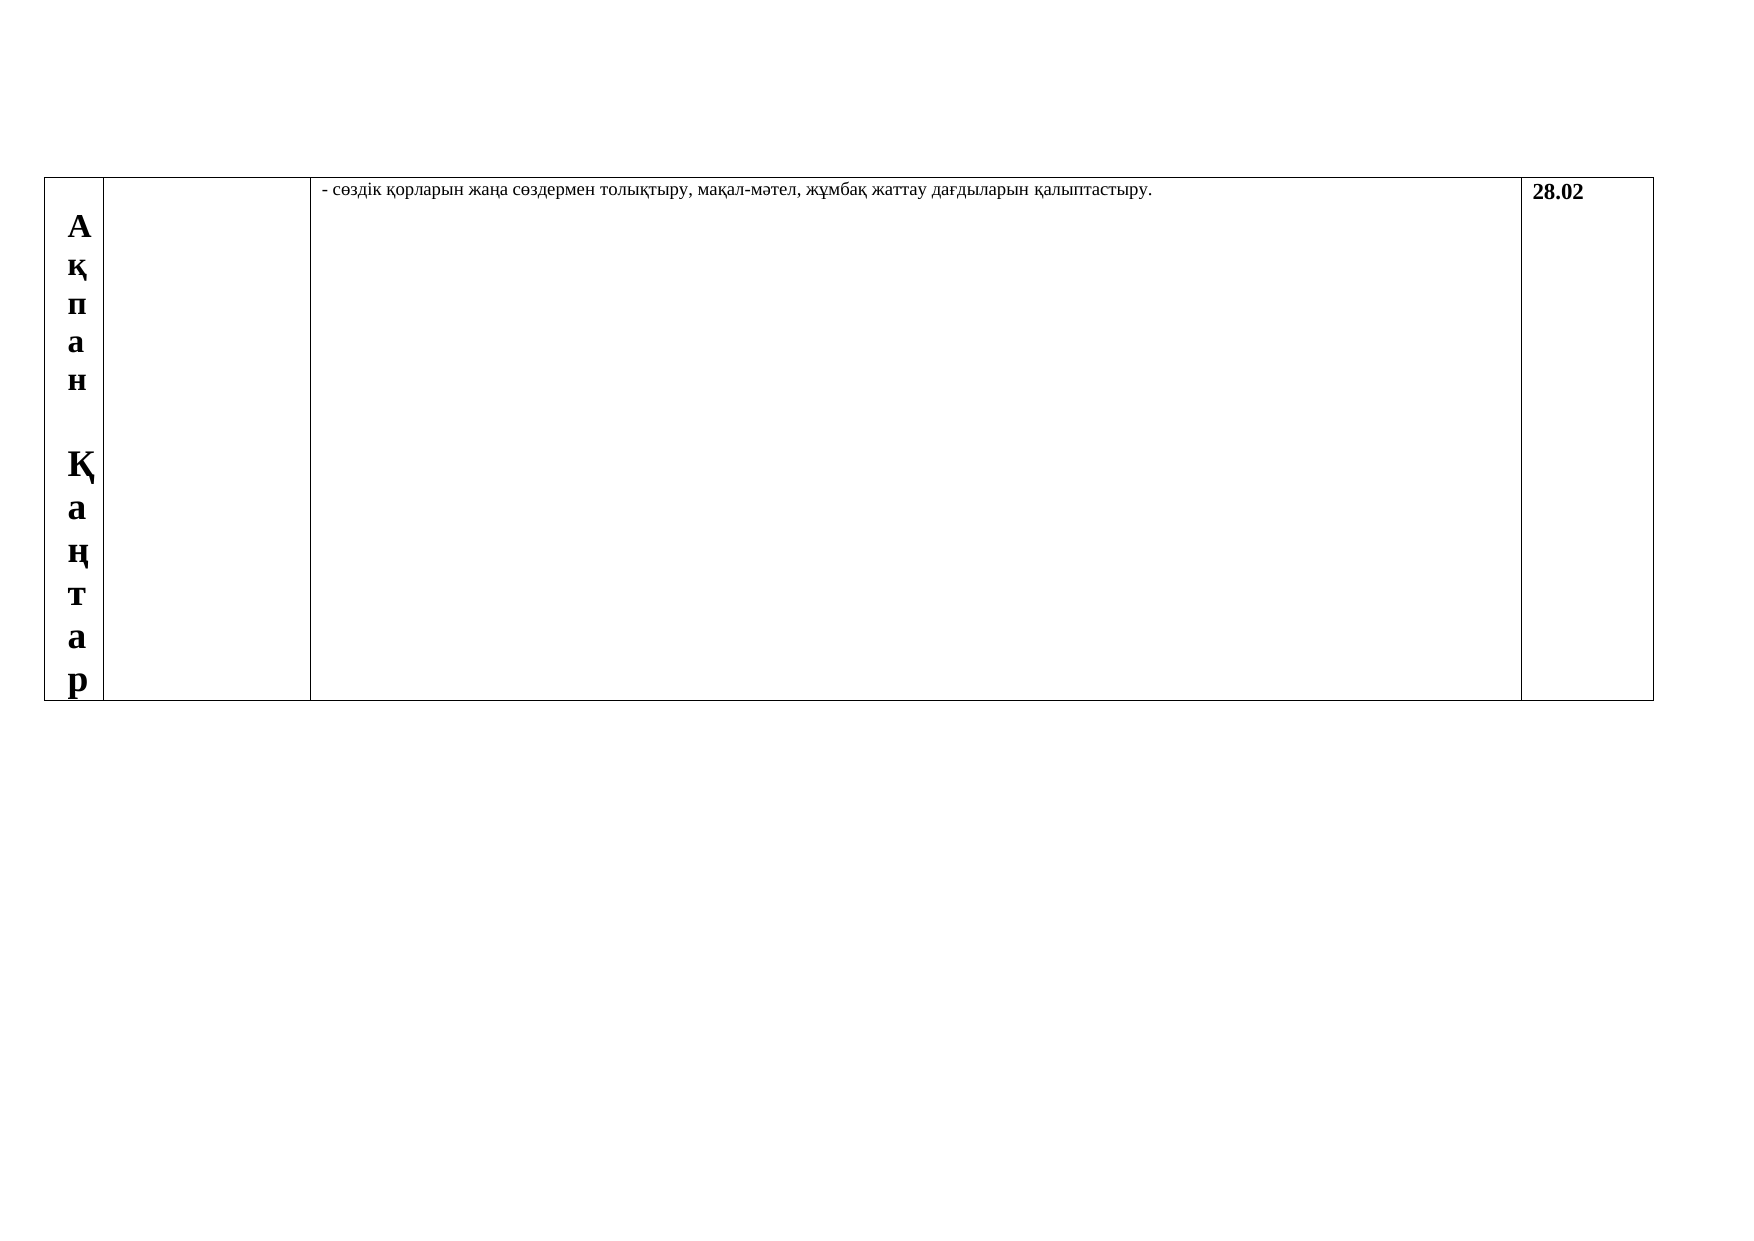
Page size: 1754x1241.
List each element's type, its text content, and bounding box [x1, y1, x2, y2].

table_cell 28.02 [1522, 178, 1653, 700]
table_cell - сөздік қорларын жаңа сөздермен толықтыру, мақал-мәтел, жұмбақ жаттау дағдыларын қалыптастыру. [311, 178, 1521, 700]
